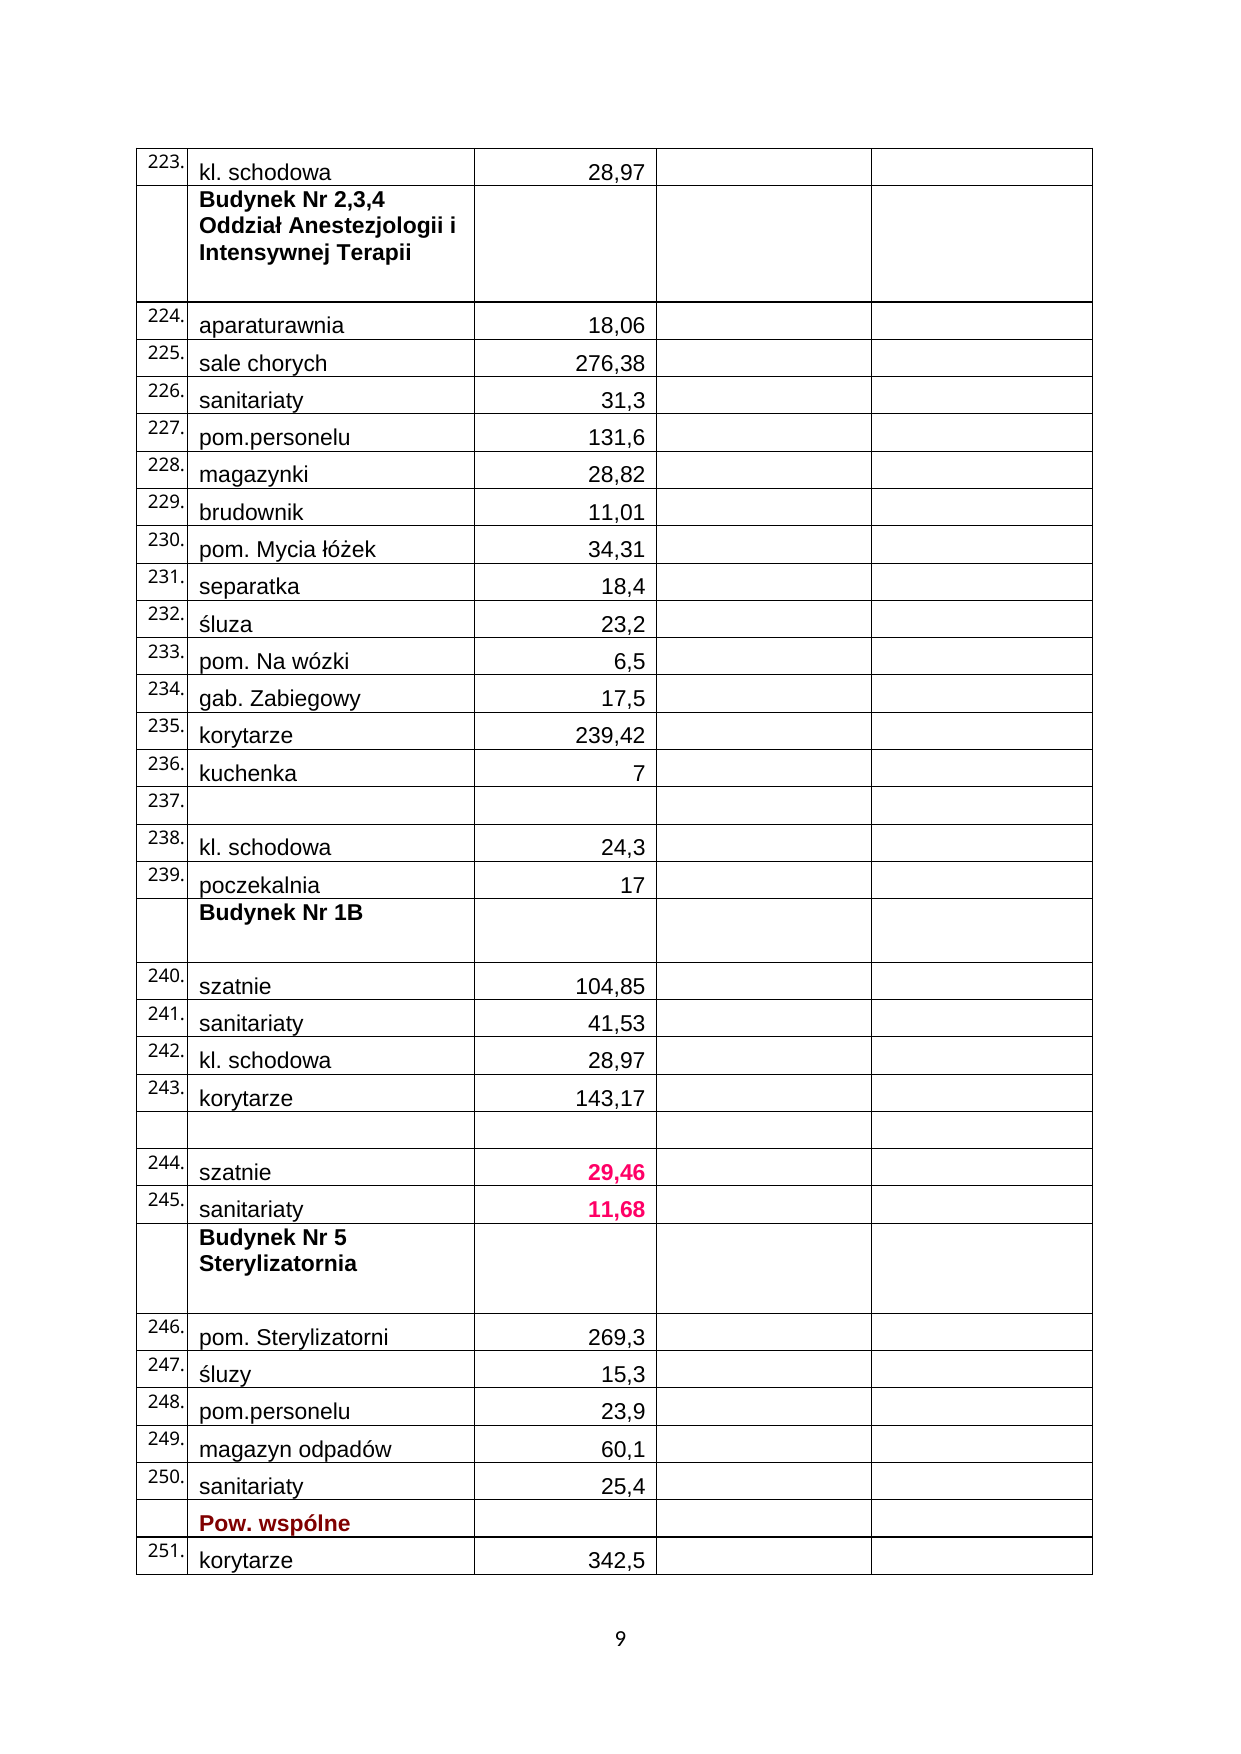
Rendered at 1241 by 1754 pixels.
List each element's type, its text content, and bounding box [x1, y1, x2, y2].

table_cell [137, 1351, 187, 1387]
table_cell pom.personelu [188, 414, 474, 451]
table_cell [657, 1426, 871, 1462]
table_cell [657, 750, 871, 786]
table_cell szatnie [188, 1149, 474, 1185]
table_cell [657, 638, 871, 674]
table_cell [137, 564, 187, 600]
table_cell [475, 1112, 656, 1148]
table_cell [657, 489, 871, 525]
table_cell [657, 1112, 871, 1148]
table_cell [872, 340, 1092, 376]
table_cell [872, 377, 1092, 413]
table_cell [657, 1388, 871, 1424]
table_cell szatnie [188, 963, 474, 999]
table_cell [872, 862, 1092, 898]
table_cell [872, 1186, 1092, 1223]
table_cell [657, 340, 871, 376]
table_cell [137, 377, 187, 413]
table_cell śluza [188, 601, 474, 637]
table_cell poczekalnia [188, 862, 474, 898]
table_cell [137, 675, 187, 712]
table_cell [657, 414, 871, 451]
table_cell [137, 1000, 187, 1036]
table_cell [475, 1224, 656, 1313]
table_cell 342,5 [475, 1538, 656, 1574]
table_cell pom. Mycia łóżek [188, 526, 474, 562]
table_cell 28,97 [475, 149, 656, 185]
table_cell [657, 1500, 871, 1536]
table_cell Budynek Nr 1B [188, 899, 474, 962]
table_cell [137, 149, 187, 185]
table_cell [137, 340, 187, 376]
table_cell kl. schodowa [188, 825, 474, 861]
table_cell [137, 750, 187, 786]
table_cell [137, 526, 187, 562]
table_cell [872, 1426, 1092, 1462]
table_cell [475, 1500, 656, 1536]
table_cell 28,97 [475, 1037, 656, 1073]
table_cell [872, 1037, 1092, 1073]
table_cell brudownik [188, 489, 474, 525]
table_cell 104,85 [475, 963, 656, 999]
table_cell [872, 601, 1092, 637]
table_cell [657, 675, 871, 712]
table_cell [872, 713, 1092, 749]
table_cell [872, 452, 1092, 488]
table_cell 11,01 [475, 489, 656, 525]
table_cell 239,42 [475, 713, 656, 749]
table_cell [188, 787, 474, 823]
table_cell [872, 1149, 1092, 1185]
table_cell Budynek Nr 2,3,4 Oddział Anestezjologii i Intensywnej Terapii [188, 186, 474, 301]
table_cell sale chorych [188, 340, 474, 376]
table_cell [872, 303, 1092, 339]
table_cell [657, 186, 871, 301]
table_cell [872, 675, 1092, 712]
table_cell pom. Sterylizatorni [188, 1314, 474, 1350]
table_cell kuchenka [188, 750, 474, 786]
table_cell kl. schodowa [188, 149, 474, 185]
table_cell [137, 1500, 187, 1536]
table_cell 17,5 [475, 675, 656, 712]
table_cell [657, 862, 871, 898]
table_cell [137, 452, 187, 488]
table_cell korytarze [188, 713, 474, 749]
table_cell sanitariaty [188, 377, 474, 413]
table_cell sanitariaty [188, 1000, 474, 1036]
table_cell [475, 787, 656, 823]
table_cell [475, 186, 656, 301]
table_cell 17 [475, 862, 656, 898]
table_cell [872, 1314, 1092, 1350]
table_cell [872, 414, 1092, 451]
table_cell [137, 601, 187, 637]
table_cell 131,6 [475, 414, 656, 451]
table_cell [872, 638, 1092, 674]
table_cell 18,4 [475, 564, 656, 600]
table_cell gab. Zabiegowy [188, 675, 474, 712]
table_cell [872, 787, 1092, 823]
table_cell [872, 899, 1092, 962]
table_cell [872, 1112, 1092, 1148]
table_cell korytarze [188, 1075, 474, 1111]
table_cell [657, 452, 871, 488]
table_cell [657, 1075, 871, 1111]
table_cell 143,17 [475, 1075, 656, 1111]
table_cell [872, 186, 1092, 301]
table_cell [657, 1000, 871, 1036]
table_cell 28,82 [475, 452, 656, 488]
table_cell 29,46 [475, 1149, 656, 1185]
table_cell [657, 963, 871, 999]
table_cell [657, 1037, 871, 1073]
table_cell aparaturawnia [188, 303, 474, 339]
table_cell [872, 564, 1092, 600]
table_cell [657, 1351, 871, 1387]
table_cell [657, 1149, 871, 1185]
table_cell [137, 1538, 187, 1574]
table_cell [137, 186, 187, 301]
table_cell [872, 1075, 1092, 1111]
table_cell [137, 963, 187, 999]
table_cell magazynki [188, 452, 474, 488]
table_cell [872, 489, 1092, 525]
table_cell [872, 1388, 1092, 1424]
table_cell 7 [475, 750, 656, 786]
table_cell separatka [188, 564, 474, 600]
table_cell [475, 899, 656, 962]
table_cell [872, 1224, 1092, 1313]
table_cell 11,68 [475, 1186, 656, 1223]
table_cell [137, 1314, 187, 1350]
table_cell [657, 303, 871, 339]
table_cell magazyn odpadów [188, 1426, 474, 1462]
table_cell [872, 1500, 1092, 1536]
table_cell [657, 899, 871, 962]
table_cell 60,1 [475, 1426, 656, 1462]
table_cell [137, 638, 187, 674]
table_cell [657, 601, 871, 637]
table_cell [137, 1186, 187, 1223]
table_cell 34,31 [475, 526, 656, 562]
table_cell [137, 1224, 187, 1313]
table_cell 31,3 [475, 377, 656, 413]
table_cell 276,38 [475, 340, 656, 376]
table_cell 6,5 [475, 638, 656, 674]
table_cell [657, 1314, 871, 1350]
table_cell [657, 564, 871, 600]
table_cell [137, 414, 187, 451]
table_cell [657, 825, 871, 861]
table_cell pom.personelu [188, 1388, 474, 1424]
table_cell [872, 1000, 1092, 1036]
table_cell [872, 1463, 1092, 1499]
table_cell [872, 526, 1092, 562]
table_cell 24,3 [475, 825, 656, 861]
table_cell [872, 1351, 1092, 1387]
table_cell [188, 1112, 474, 1148]
table_cell korytarze [188, 1538, 474, 1574]
table_cell śluzy [188, 1351, 474, 1387]
table_cell 23,9 [475, 1388, 656, 1424]
table_cell Pow. wspólne [188, 1500, 474, 1536]
table_cell [137, 787, 187, 823]
table_cell pom. Na wózki [188, 638, 474, 674]
table_cell [137, 1426, 187, 1462]
table_cell Budynek Nr 5 Sterylizatornia [188, 1224, 474, 1313]
table_cell [872, 750, 1092, 786]
table_cell kl. schodowa [188, 1037, 474, 1073]
table_cell [137, 1112, 187, 1148]
table_cell [137, 899, 187, 962]
table_cell [657, 1538, 871, 1574]
table_cell [137, 1037, 187, 1073]
table_cell 269,3 [475, 1314, 656, 1350]
table_cell [657, 1463, 871, 1499]
table_cell [137, 1075, 187, 1111]
table_cell [657, 1186, 871, 1223]
table_cell [872, 825, 1092, 861]
table_cell [657, 1224, 871, 1313]
table_cell [137, 1388, 187, 1424]
table_cell [872, 149, 1092, 185]
table_cell [657, 149, 871, 185]
table_cell [137, 1463, 187, 1499]
table_cell 25,4 [475, 1463, 656, 1499]
table_cell [657, 526, 871, 562]
table_cell [657, 787, 871, 823]
table_cell 18,06 [475, 303, 656, 339]
table_cell [137, 862, 187, 898]
table_cell [872, 963, 1092, 999]
table_cell 41,53 [475, 1000, 656, 1036]
table_cell sanitariaty [188, 1186, 474, 1223]
table_cell [657, 377, 871, 413]
table_cell [137, 1149, 187, 1185]
table_cell 15,3 [475, 1351, 656, 1387]
table_cell [872, 1538, 1092, 1574]
table_cell [137, 713, 187, 749]
table_cell [657, 713, 871, 749]
table_cell 23,2 [475, 601, 656, 637]
table_cell [137, 489, 187, 525]
table_cell [137, 303, 187, 339]
table_cell sanitariaty [188, 1463, 474, 1499]
table_cell [137, 825, 187, 861]
